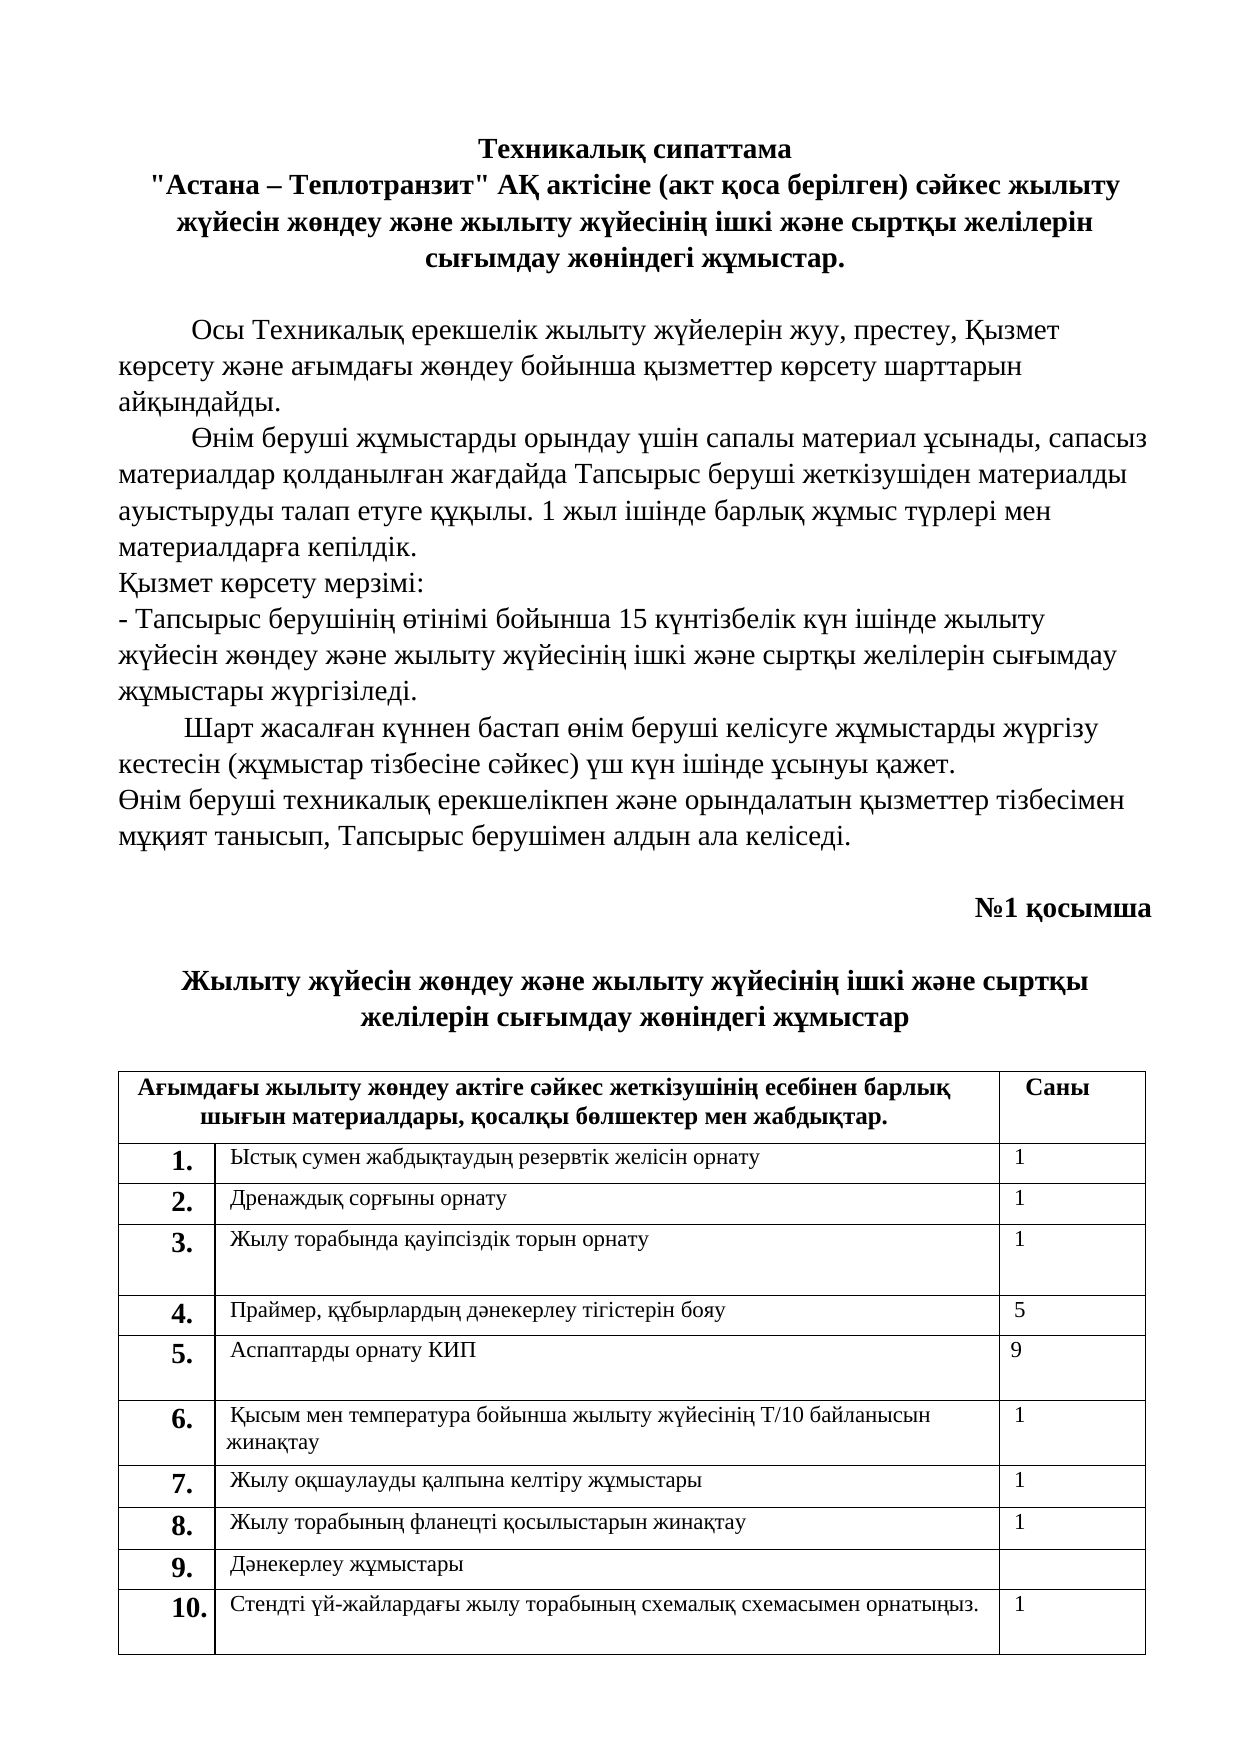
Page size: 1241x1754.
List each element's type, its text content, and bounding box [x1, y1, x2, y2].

table_cell 1 [1000, 1225, 1145, 1295]
table_cell [1000, 1550, 1145, 1589]
text Осы Техникалық ерекшелік жылыту жүйелерін жуу, престеу, Қызмет көрсету және ағымдағы жөндеу бойынша қызметтер көрсету шарттарын айқындайды. [118, 312, 1152, 418]
table_cell Стендті үй-жайлардағы жылу торабының схемалық схемасымен орнатыңыз. [216, 1590, 999, 1654]
table_cell Жылу торабында қауіпсіздік торын орнату [216, 1225, 999, 1295]
text Қызмет көрсету мерзімі: [118, 565, 1152, 599]
table_header Ағымдағы жылыту жөндеу актіге сәйкес жеткізушінің есебінен барлық шығын материалдары, қосалқы бөлшектер мен жабдықтар. [119, 1072, 999, 1142]
table_cell 1 [1000, 1508, 1145, 1549]
table_cell [119, 1508, 214, 1549]
text - Тапсырыс берушінің өтінімі бойынша 15 күнтізбелік күн ішінде жылыту жүйесін жөндеу және жылыту жүйесінің ішкі және сыртқы желілерін сығымдау жұмыстары жүргізіледі. [118, 601, 1152, 707]
table_cell Жылу торабының фланецті қосылыстарын жинақтау [216, 1508, 999, 1549]
table_cell [119, 1296, 214, 1335]
text "Астана – Теплотранзит" АҚ актісіне (акт қоса берілген) сәйкес жылыту жүйесін жөндеу және жылыту жүйесінің ішкі және сыртқы желілерін сығымдау жөніндегі жұмыстар. [118, 167, 1152, 273]
table_header Саны [1000, 1072, 1145, 1142]
table_cell 1 [1000, 1466, 1145, 1507]
table_cell [119, 1144, 214, 1183]
table_cell Праймер, құбырлардың дәнекерлеу тігістерін бояу [216, 1296, 999, 1335]
table_cell 5 [1000, 1296, 1145, 1335]
table_cell Дренаждық сорғыны орнату [216, 1184, 999, 1224]
table_cell [119, 1466, 214, 1507]
table_cell [119, 1590, 214, 1654]
table_cell Ыстық сумен жабдықтаудың резервтік желісін орнату [216, 1144, 999, 1183]
text Өнім беруші жұмыстарды орындау үшін сапалы материал ұсынады, сапасыз материалдар қолданылған жағдайда Тапсырыс беруші жеткізушіден материалды ауыстыруды талап етуге құқылы. 1 жыл ішінде барлық жұмыс түрлері мен материалдарға кепілдік. [118, 421, 1152, 562]
text Өнім беруші техникалық ерекшелікпен және орындалатын қызметтер тізбесімен мұқият танысып, Тапсырыс берушімен алдын ала келіседі. [118, 782, 1152, 852]
table_cell [119, 1550, 214, 1589]
table_cell [119, 1336, 214, 1400]
table_cell Дәнекерлеу жұмыстары [216, 1550, 999, 1589]
text Шарт жасалған күннен бастап өнім беруші келісуге жұмыстарды жүргізу кестесін (жұмыстар тізбесіне сәйкес) үш күн ішінде ұсынуы қажет. [118, 710, 1152, 779]
table_cell 1 [1000, 1401, 1145, 1465]
table_cell [119, 1225, 214, 1295]
text Жылыту жүйесін жөндеу және жылыту жүйесінің ішкі және сыртқы желілерін сығымдау жөніндегі жұмыстар [118, 963, 1152, 1032]
text Техникалық сипаттама [118, 131, 1152, 165]
table_cell Жылу оқшаулауды қалпына келтіру жұмыстары [216, 1466, 999, 1507]
table_cell [119, 1401, 214, 1465]
table_cell 9 [1000, 1336, 1145, 1400]
table_cell 1 [1000, 1184, 1145, 1224]
table_cell Аспаптарды орнату КИП [216, 1336, 999, 1400]
table_cell 1 [1000, 1144, 1145, 1183]
table_cell 1 [1000, 1590, 1145, 1654]
table_cell [119, 1184, 214, 1224]
table_cell Қысым мен температура бойынша жылыту жүйесінің Т/10 байланысын жинақтау [216, 1401, 999, 1465]
text №1 қосымша [118, 890, 1152, 924]
